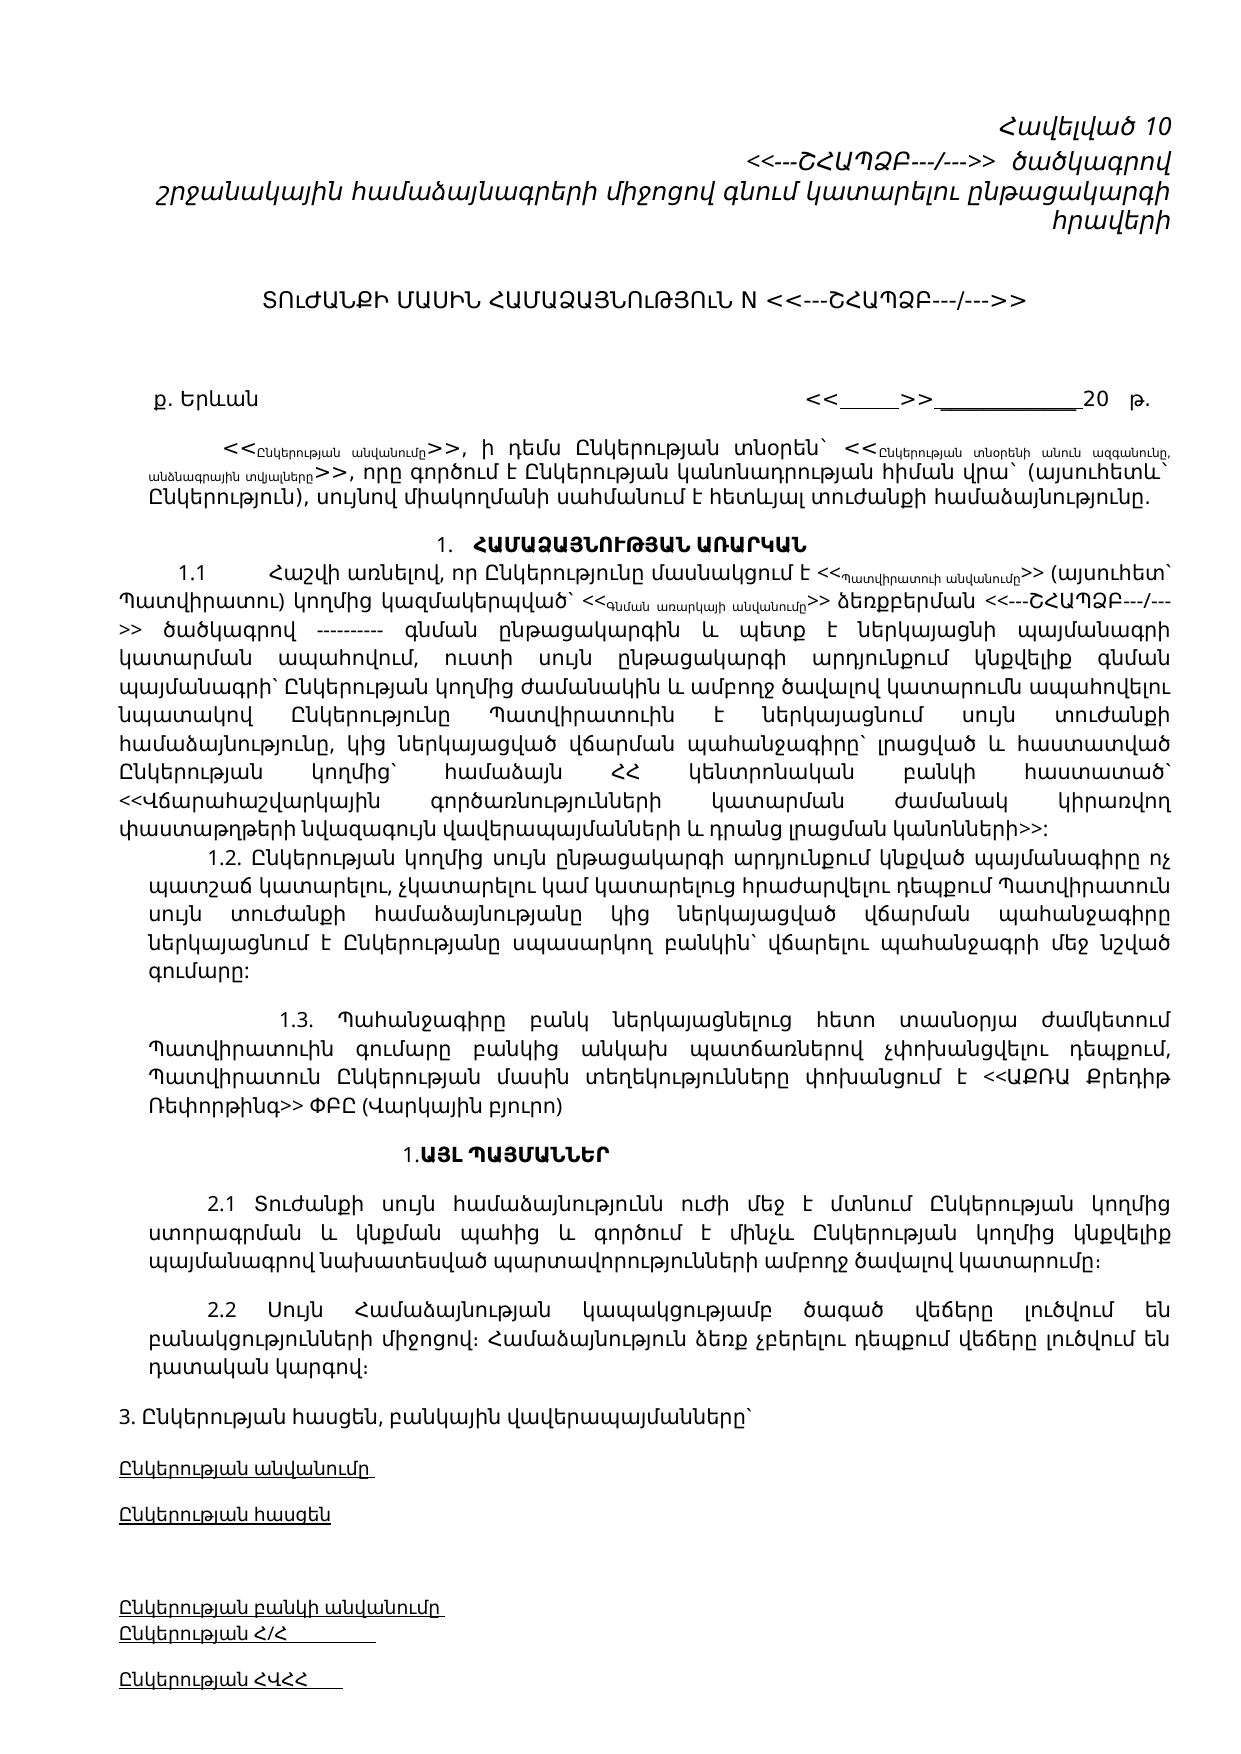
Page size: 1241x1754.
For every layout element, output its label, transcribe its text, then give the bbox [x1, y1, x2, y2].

text 2.1 Տուժանքի սույն համաձայնությունն ուժի մեջ է մտնում Ընկերության կողմից ստորագրման և կնքման պահից և գործում է մինչև Ընկերության կողմից կնքվելիք պայմանագրով նախատեսված պարտավորությունների ամբողջ ծավալով կատարումը։ [148, 1189, 1171, 1275]
text ՏՈւԺԱՆՔԻ ՄԱՍԻՆ ՀԱՄԱՁԱՅՆՈւԹՅՈւՆ N <<---ՇՀԱՊՁԲ---/--->> [118, 287, 1171, 314]
text 3. Ընկերության հասցեն, բանկային վավերապայմանները` [118, 1402, 1171, 1430]
text շրջանակային համաձայնագրերի միջոցով գնում կատարելու ընթացակարգի հրավերի [148, 177, 1171, 236]
list Ընկերության բանկի անվանումը [118, 1594, 1171, 1620]
text 2.2 Սույն Համաձայնության կապակցությամբ ծագած վեճերը լուծվում են բանակցությունների միջոցով։ Համաձայնություն ձեռք չբերելու դեպքում վեճերը լուծվում են դատական կարգով։ [148, 1296, 1171, 1381]
text 1.ԱՅԼ ՊԱՅՄԱՆՆԵՐ [148, 1140, 1171, 1169]
text Ընկերության ՀՎՀՀ [118, 1666, 1171, 1692]
text Ընկերության անվանումը [118, 1455, 1171, 1481]
text 1.2. Ընկերության կողմից սույն ընթացակարգի արդյունքում կնքված պայմանագիրը ոչ պատշաճ կատարելու, չկատարելու կամ կատարելուց հրաժարվելու դեպքում Պատվիրատուն սույն տուժանքի համաձայնությանը կից ներկայացված վճարման պահանջագիրը ներկայացնում է Ընկերությանը սպասարկող բանկին` վճարելու պահանջագրի մեջ նշված գումարը: [148, 843, 1171, 985]
text <<---ՇՀԱՊՁԲ---/--->> ծածկագրով [148, 143, 1171, 177]
text Հավելված 10 [148, 109, 1171, 143]
list ՀԱՄԱՁԱՅՆՈՒԹՅԱՆ ԱՌԱՐԿԱՆ [436, 530, 1171, 558]
text <<Ընկերության անվանումը>>, ի դեմս Ընկերության տնօրեն` <<Ընկերության տնօրենի անուն ազգանունը, անձնագրային տվյալները>>, որը գործում է Ընկերության կանոնադրության հիման վրա` (այսուհետև` Ընկերություն), սույնով միակողմանի սահմանում է հետևյալ տուժանքի համաձայնությունը. [148, 436, 1171, 509]
list Հաշվի առնելով, որ Ընկերությունը մասնակցում է <<Պատվիրատուի անվանումը>> (այսուհետ` Պատվիրատու) կողմից կազմակերպված` <<Գնման առարկայի անվանումը>> ձեռքբերման <<---ՇՀԱՊՁԲ---/--->> ծածկագրով ---------- գնման ընթացակարգին և պետք է ներկայացնի պայմանագրի կատարման ապահովում, ուստի սույն ընթացակարգի արդյունքում կնքվելիք գնման պայմանագրի` Ընկերության կողմից ժամանակին և ամբողջ ծավալով կատարումն ապահովելու նպատակով Ընկերությունը Պատվիրատուին է ներկայացնում սույն տուժանքի համաձայնությունը, կից ներկայացված վճարման պահանջագիրը` լրացված և հաստատված Ընկերության կողմից` համաձայն ՀՀ կենտրոնական բանկի հաստատած` <<Վճարահաշվարկային գործառնությունների կատարման ժամանակ կիրառվող փաստաթղթերի նվազագույն վավերապայմանների և դրանց լրացման կանոնների>>: [118, 558, 1171, 843]
text ք. Երևան << >> _____________ 20 թ. [118, 387, 1171, 411]
text Ընկերության հասցեն [118, 1502, 1171, 1527]
text 1.3. Պահանջագիրը բանկ ներկայացնելուց հետո տասնօրյա ժամկետում Պատվիրատուին գումարը բանկից անկախ պատճառներով չփոխանցվելու դեպքում, Պատվիրատուն Ընկերության մասին տեղեկությունները փոխանցում է <<ԱՔՌԱ Քրեդիթ Ռեփորթինգ>> ՓԲԸ (Վարկային բյուրո) [148, 1006, 1171, 1119]
text Ընկերության Հ/Հ [118, 1620, 1171, 1645]
